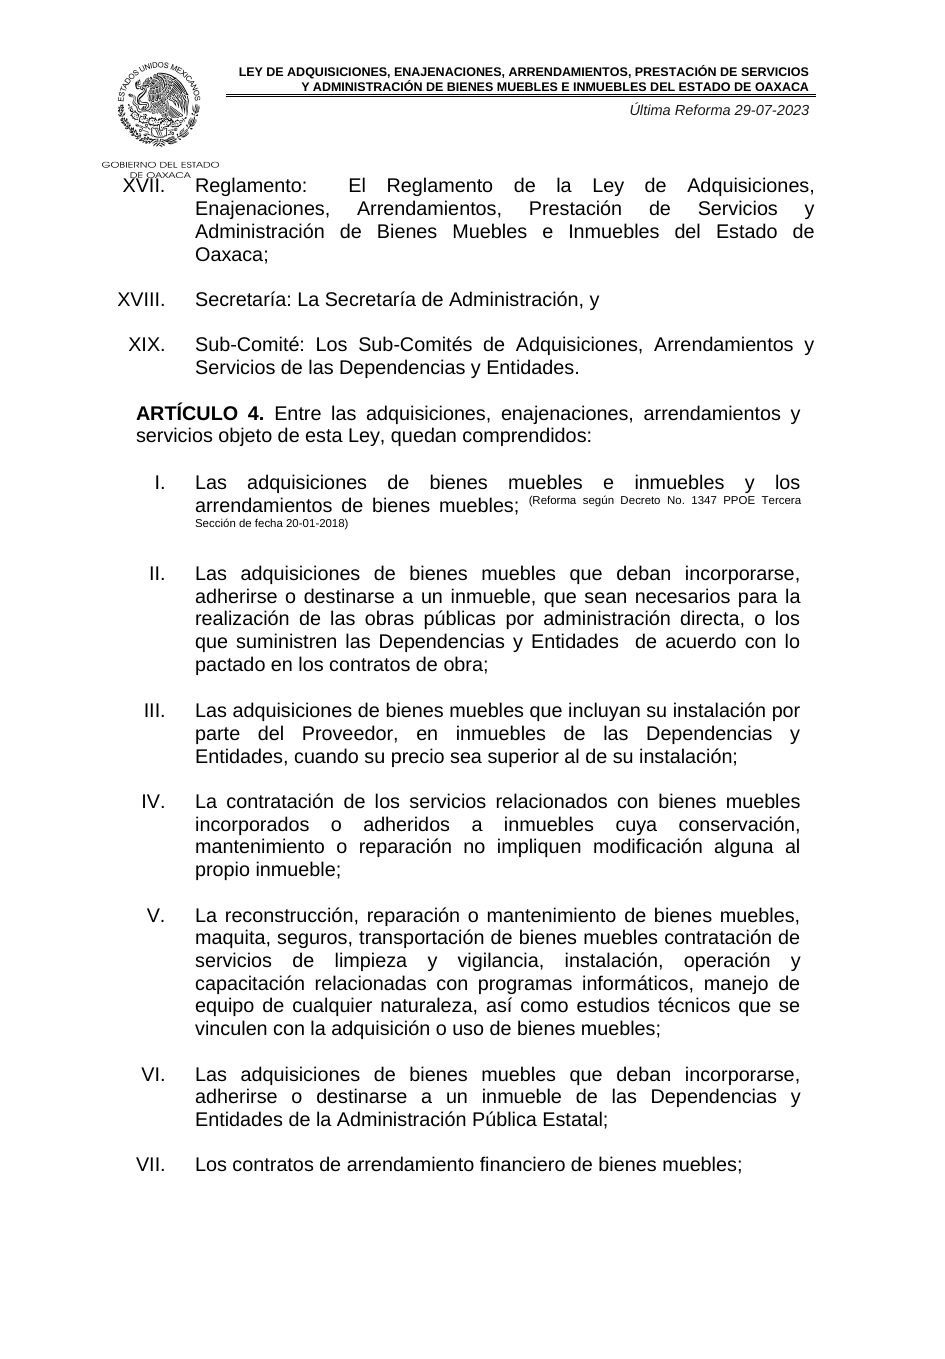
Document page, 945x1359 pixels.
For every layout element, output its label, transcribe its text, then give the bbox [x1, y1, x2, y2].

picture [99, 59, 222, 181]
list Las adquisiciones de bienes muebles e inmuebles y los arrendamientos de bienes muebles; (Reforma según Decreto No. 1347 PPOE Tercera Sección de fecha 20-01-2018) [165, 471, 801, 539]
list Reglamento: El Reglamento de la Ley de Adquisiciones, Enajenaciones, Arrendamientos, Prestación de Servicios y Administración de Bienes Muebles e Inmuebles del Estado de Oaxaca; [165, 174, 815, 265]
list Las adquisiciones de bienes muebles que incluyan su instalación por parte del Proveedor, en inmuebles de las Dependencias y Entidades, cuando su precio sea superior al de su instalación; [165, 699, 801, 767]
list Sub-Comité: Los Sub-Comités de Adquisiciones, Arrendamientos y Servicios de las Dependencias y Entidades. [165, 333, 815, 379]
list La contratación de los servicios relacionados con bienes muebles incorporados o adheridos a inmuebles cuya conservación, mantenimiento o reparación no impliquen modificación alguna al propio inmueble; [165, 790, 801, 881]
list La reconstrucción, reparación o mantenimiento de bienes muebles, maquita, seguros, transportación de bienes muebles contratación de servicios de limpieza y vigilancia, instalación, operación y capacitación relacionadas con programas informáticos, manejo de equipo de cualquier naturaleza, así como estudios técnicos que se vinculen con la adquisición o uso de bienes muebles; [165, 903, 801, 1040]
list Los contratos de arrendamiento financiero de bienes muebles; [165, 1153, 801, 1176]
list Secretaría: La Secretaría de Administración, y [165, 288, 815, 311]
text ARTÍCULO 4. Entre las adquisiciones, enajenaciones, arrendamientos y servicios objeto de esta Ley, quedan comprendidos: [136, 401, 801, 447]
list Las adquisiciones de bienes muebles que deban incorporarse, adherirse o destinarse a un inmueble de las Dependencias y Entidades de la Administración Pública Estatal; [165, 1062, 801, 1131]
list Las adquisiciones de bienes muebles que deban incorporarse, adherirse o destinarse a un inmueble, que sean necesarios para la realización de las obras públicas por administración directa, o los que suministren las Dependencias y Entidades de acuerdo con lo pactado en los contratos de obra; [165, 562, 801, 675]
